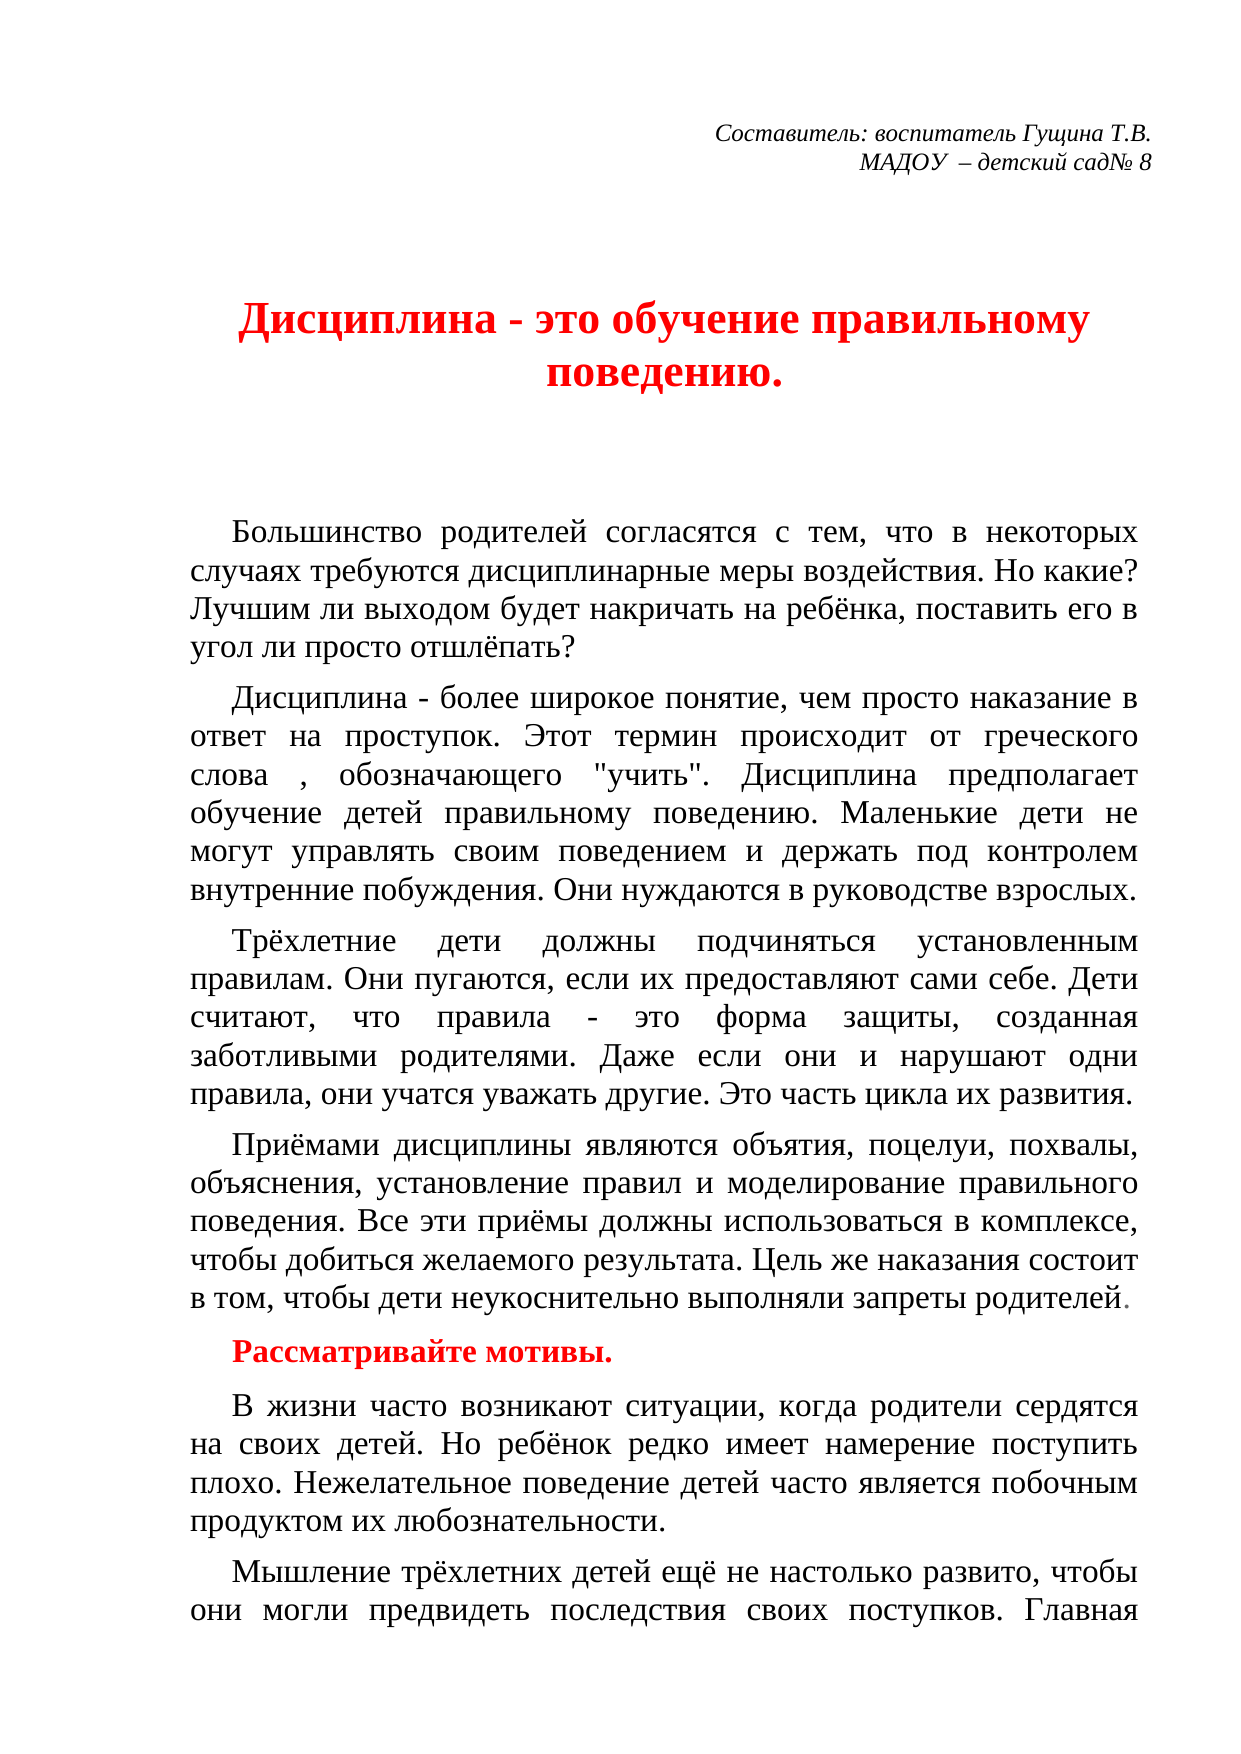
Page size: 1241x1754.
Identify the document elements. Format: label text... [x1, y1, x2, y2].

text В жизни часто возникают ситуации, когда родители сердятся на своих детей. Но ребёнок редко имеет намерение поступить плохо. Нежелательное поведение детей часто является побочным продуктом их любознательности. [190, 1385, 1139, 1538]
text Дисциплина - более широкое понятие, чем просто наказание в ответ на проступок. Этот термин происходит от греческого слова , обозначающего "учить". Дисциплина предполагает обучение детей правильному поведению. Маленькие дети не могут управлять своим поведением и держать под контролем внутренние побуждения. Они нуждаются в руководстве взрослых. [190, 677, 1139, 907]
text Большинство родителей согласятся с тем, что в некоторых случаях требуются дисциплинарные меры воздействия. Но какие? Лучшим ли выходом будет накричать на ребёнка, поставить его в угол ли просто отшлёпать? [190, 511, 1139, 665]
text Рассматривайте мотивы. [232, 1331, 1152, 1369]
text Дисциплина - это обучение правильному поведению. [177, 291, 1152, 396]
text Трёхлетние дети должны подчиняться установленным правилам. Они пугаются, если их предоставляют сами себе. Дети считают, что правила - это форма защиты, созданная заботливыми родителями. Даже если они и нарушают одни правила, они учатся уважать другие. Это часть цикла их развития. [190, 920, 1139, 1111]
text Приёмами дисциплины являются объятия, поцелуи, похвалы, объяснения, установление правил и моделирование правильного поведения. Все эти приёмы должны использоваться в комплексе, чтобы добиться желаемого результата. Цель же наказания состоит в том, чтобы дети неукоснительно выполняли запреты родителей. [190, 1124, 1139, 1316]
text МАДОУ – детский сад№ 8 [177, 147, 1152, 176]
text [190, 1551, 1139, 1628]
text Составитель: воспитатель Гущина Т.В. [177, 118, 1152, 147]
